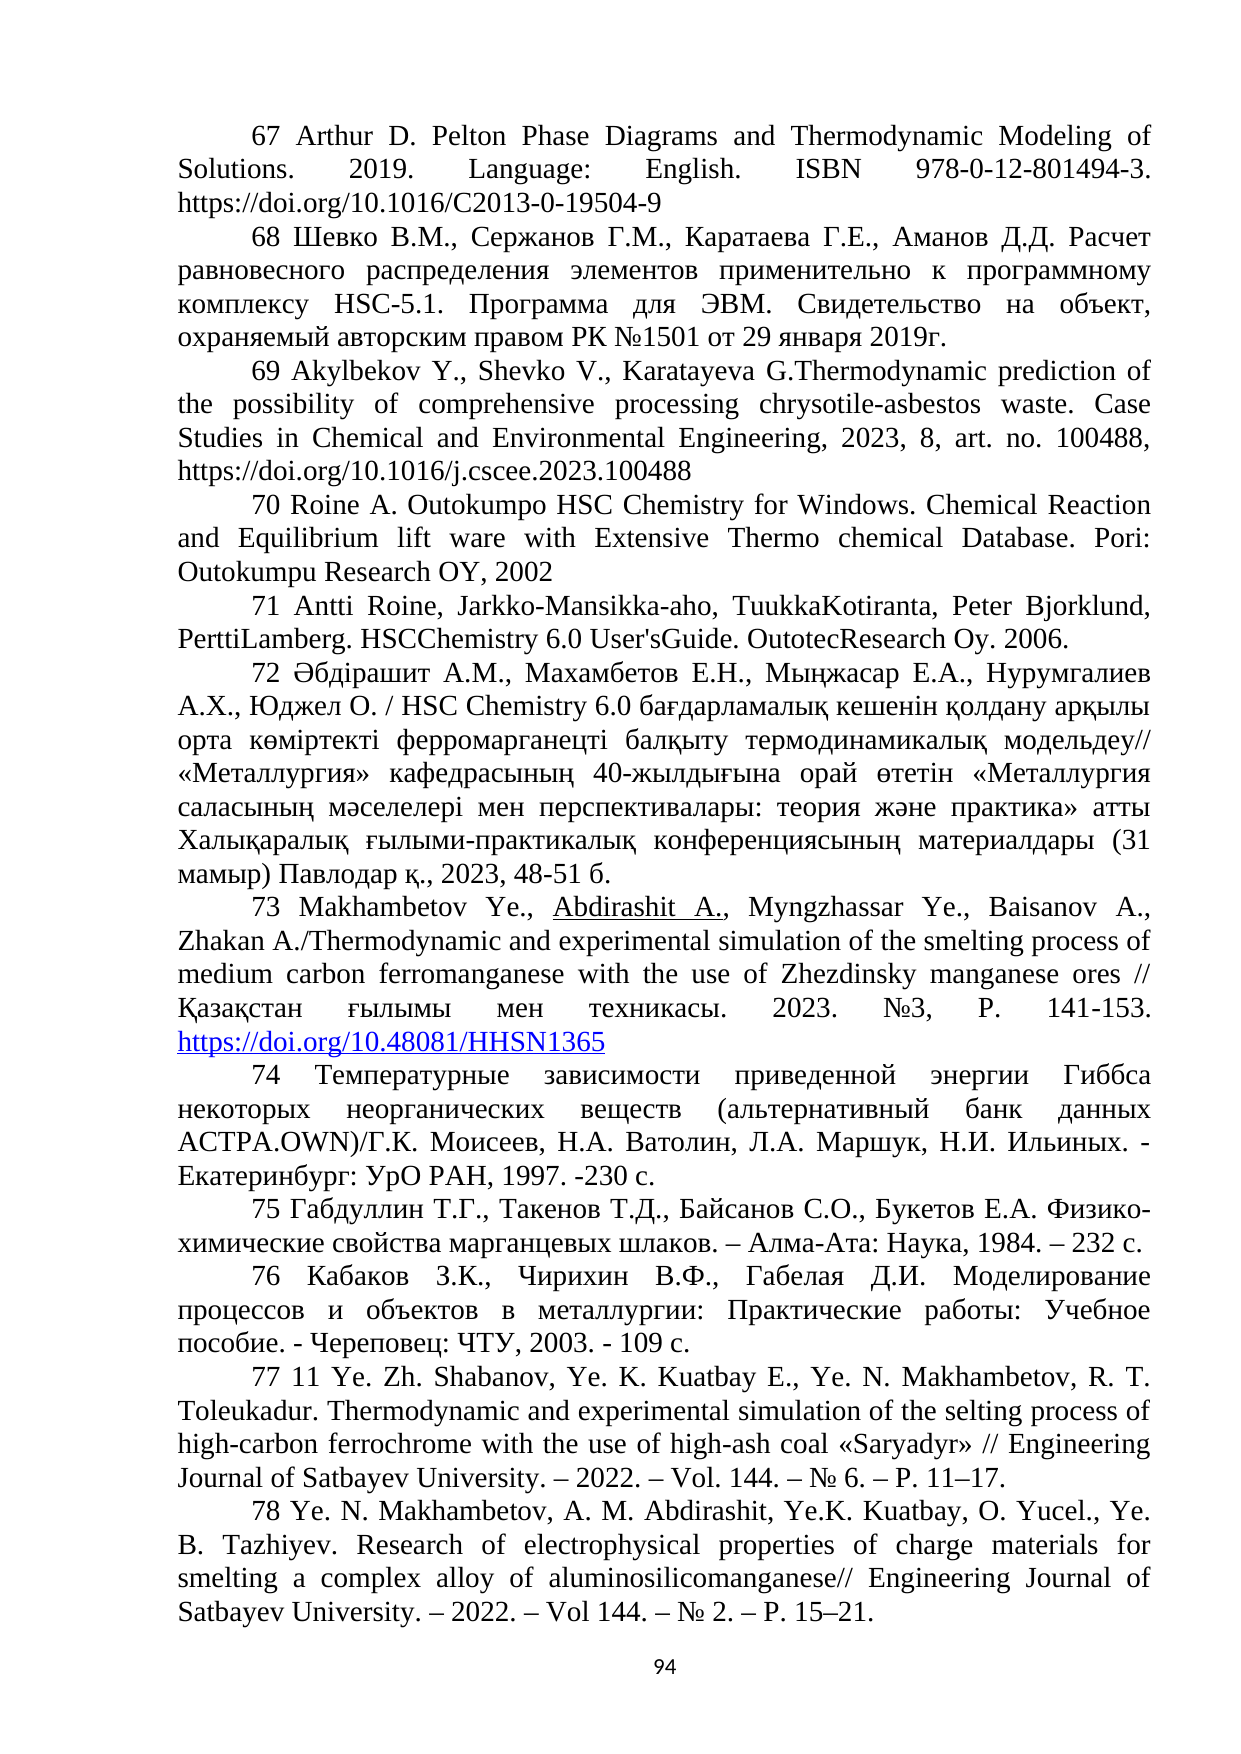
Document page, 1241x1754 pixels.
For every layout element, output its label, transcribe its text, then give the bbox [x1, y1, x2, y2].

text 69 Akylbekov Y., Shevko V., Karatayeva G.Thermodynamic prediction of the possibility of comprehensive processing chrysotile-asbestos waste. Case Studies in Chemical and Environmental Engineering, 2023, 8, art. no. 100488, https://doi.org/10.1016/j.cscee.2023.100488 [177, 353, 1152, 487]
text 70 Roine A. Outokumpo HSC Chemistry for Windows. Chemical Reaction and Equilibrium lift ware with Extensive Thermo chemical Database. Pori: Outokumpu Research OY, 2002 [177, 487, 1152, 588]
text 78 Ye. N. Makhambetov, A. M. Abdirashit, Ye.K. Kuatbay, O. Yucel., Ye. B. Tazhiyev. Research of electrophysical properties of charge materials for smelting a complex alloy of aluminosilicomanganese// Engineering Journal of Satbayev University. – 2022. – Vol 144. – № 2. – P. 15–21. [177, 1493, 1152, 1627]
text 68 Шевко В.М., Сержанов Г.М., Каратаева Г.Е., Аманов Д.Д. Расчет равновесного распределения элементов применительно к программному комплексу HSC-5.1. Программа для ЭВМ. Свидетельство на объект, охраняемый авторским правом РК №1501 от 29 января 2019г. [177, 219, 1152, 353]
text 74 Температурные зависимости приведенной энергии Гиббса некоторых неорганических веществ (альтернативный банк данных ACTPA.OWN)/Г.К. Моисеев, Н.А. Ватолин, Л.А. Маршук, Н.И. Ильиных. -Екатеринбург: УрО РАН, 1997. -230 с. [177, 1057, 1152, 1191]
text 72 Әбдірашит А.М., Махамбетов Е.Н., Мыңжасар Е.А., Нурумгалиев А.Х., Юджел О. / HSC Сhemistry 6.0 бағдарламалық кешенін қолдану арқылы орта көміртекті ферромарганецті балқыту термодинамикалық модельдеу// «Металлургия» кафедрасының 40-жылдығына орай өтетін «Металлургия саласының мәселелері мен перспективалары: теория және практика» атты Халықаралық ғылыми-практикалық конференциясының материалдары (31 мамыр) Павлодар қ., 2023, 48-51 б. [177, 655, 1152, 889]
text 76 Кабаков З.К., Чирихин В.Ф., Габелая Д.И. Моделирование процессов и объектов в металлургии: Практические работы: Учебное пособие. - Череповец: ЧТУ, 2003. - 109 с. [177, 1258, 1152, 1359]
text 71 Antti Roine, Jarkko-Mansikka-aho, TuukkaKotiranta, Peter Bjorklund, PerttiLamberg. HSCChemistry 6.0 User'sGuide. OutotecResearch Oy. 2006. [177, 588, 1152, 655]
text 73 Makhambetov Ye., Abdirashit А., Myngzhassar Ye., Baisanov А., Zhakan А./Thermodynamic and experimental simulation of the smelting process of medium carbon ferromanganese with the use of Zhezdinsky manganese ores // Қазақстан ғылымы мен техникасы. 2023. №3, Р. 141-153. https://doi.org/10.48081/HHSN1365 [177, 889, 1152, 1057]
text 77 11 Ye. Zh. Shabanov, Ye. K. Kuatbay Е., Ye. N. Makhambetov, R. T. Toleukadur. Thermodynamic and experimental simulation of the selting process of high-carbon ferrochrome with the use of high-ash coal «Saryadyr» // Engineering Journal of Satbayev University. – 2022. – Vol. 144. – № 6. – Р. 11–17. [177, 1359, 1152, 1493]
text 75 Габдуллин Т.Г., Такенов Т.Д., Байсанов С.О., Букетов Е.А. Физико-химические свойства марганцевых шлаков. – Алма-Ата: Наука, 1984. – 232 с. [177, 1191, 1152, 1258]
text 67 Arthur D. Pelton Phase Diagrams and Thermodynamic Modeling of Solutions. 2019. Language: English. ISBN 978-0-12-801494-3. https://doi.org/10.1016/C2013-0-19504-9 [177, 118, 1152, 219]
